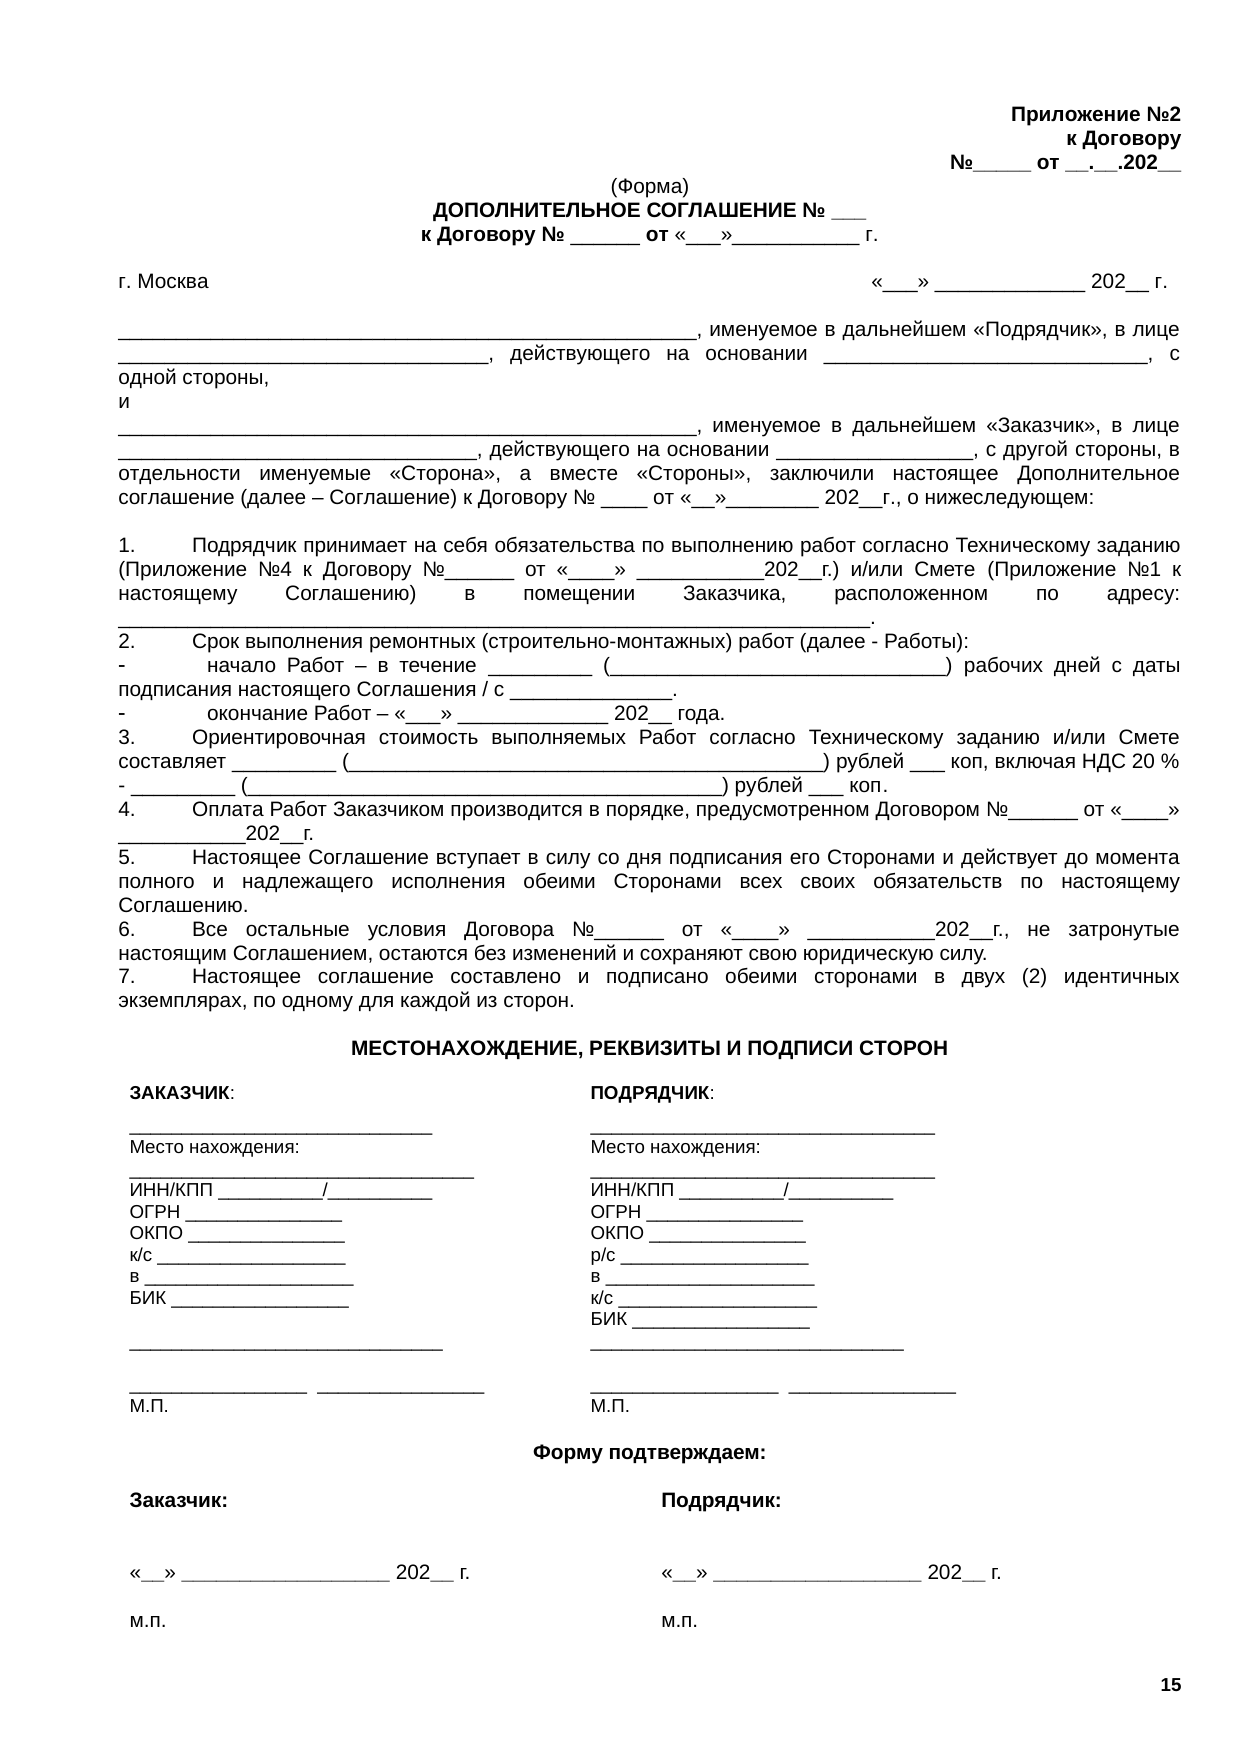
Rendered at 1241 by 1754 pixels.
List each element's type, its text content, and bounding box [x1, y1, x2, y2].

table_cell _____________________________ Место нахождения: _________________________________ ИНН/КПП __________/__________ ОГРН _______________ ОКПО _______________ к/с __________________ в ____________________ БИК _________________ [118, 1114, 579, 1330]
list Настоящее Соглашение вступает в силу со дня подписания его Сторонами и действует до момента полного и надлежащего исполнения обеими Сторонами всех своих обязательств по настоящему Соглашению. [118, 844, 1181, 916]
list Оплата Работ Заказчиком производится в порядке, предусмотренном Договором №______ от «____» ___________202__г. [118, 797, 1181, 844]
text и [118, 389, 1181, 413]
table_header ПОДРЯДЧИК: [579, 1082, 1104, 1114]
text __________________________________________________, именуемое в дальнейшем «Подрядчик», в лице ________________________________, действующего на основании ____________________________, с одной стороны, [118, 317, 1181, 389]
text ДОПОЛНИТЕЛЬНОЕ СОГЛАШЕНИЕ № ___ [118, 197, 1181, 221]
text к Договору № ______ от «___»___________ г. [118, 221, 1181, 245]
table_header ЗАКАЗЧИК: [118, 1082, 579, 1114]
text к Договору [118, 126, 1181, 149]
list окончание Работ – «___» _____________ 202__ года. [118, 701, 1181, 725]
list начало Работ – в течение _________ (_____________________________) рабочих дней с даты подписания настоящего Соглашения / с ______________. [118, 653, 1181, 701]
list Ориентировочная стоимость выполняемых Работ согласно Техническому заданию и/или Смете составляет _________ (_________________________________________) рублей ___ коп, включая НДС 20 % - _________ (_________________________________________) рублей ___ коп. [118, 725, 1181, 797]
list Подрядчик принимает на себя обязательства по выполнению работ согласно Техническому заданию (Приложение №4 к Договору №______ от «____» ___________202__г.) и/или Смете (Приложение №1 к настоящему Соглашению) в помещении Заказчика, расположенном по адресу: _________________________________________________________________. [118, 533, 1181, 629]
text №_____ от __.__.202__ [118, 149, 1181, 173]
list Срок выполнения ремонтных (строительно-монтажных) работ (далее - Работы): [118, 629, 1181, 653]
list Настоящее соглашение составлено и подписано обеими сторонами в двух (2) идентичных экземплярах, по одному для каждой из сторон. [118, 964, 1181, 1012]
text МЕСТОНАХОЖДЕНИЕ, РЕКВИЗИТЫ И ПОДПИСИ СТОРОН [118, 1036, 1181, 1060]
list Все остальные условия Договора №______ от «____» ___________202__г., не затронутые настоящим Соглашением, остаются без изменений и сохраняют свою юридическую силу. [118, 916, 1181, 964]
table_cell ______________________________ _________________ ________________ М.П. [118, 1330, 579, 1416]
text (Форма) [118, 173, 1181, 197]
table_header Подрядчик: «__» __________________ 202__ г. м.п. [650, 1488, 1181, 1632]
text г. Москва «___» _____________ 202__ г. [118, 269, 1181, 293]
table_header Заказчик: «__» __________________ 202__ г. м.п. [118, 1488, 650, 1632]
text __________________________________________________, именуемое в дальнейшем «Заказчик», в лице _______________________________, действующего на основании _________________, с другой стороны, в отдельности именуемые «Сторона», а вместе «Стороны», заключили настоящее Дополнительное соглашение (далее – Соглашение) к Договору № ____ от «__»________ 202__г., о нижеследующем: [118, 413, 1181, 509]
text Приложение №2 [118, 102, 1181, 126]
text Форму подтверждаем: [118, 1440, 1181, 1464]
table_cell _________________________________ Место нахождения: _________________________________ ИНН/КПП __________/__________ ОГРН _______________ ОКПО _______________ р/с __________________ в ____________________ к/с ___________________ БИК _________________ [579, 1114, 1104, 1330]
table_cell ______________________________ __________________ ________________ М.П. [579, 1330, 1104, 1416]
